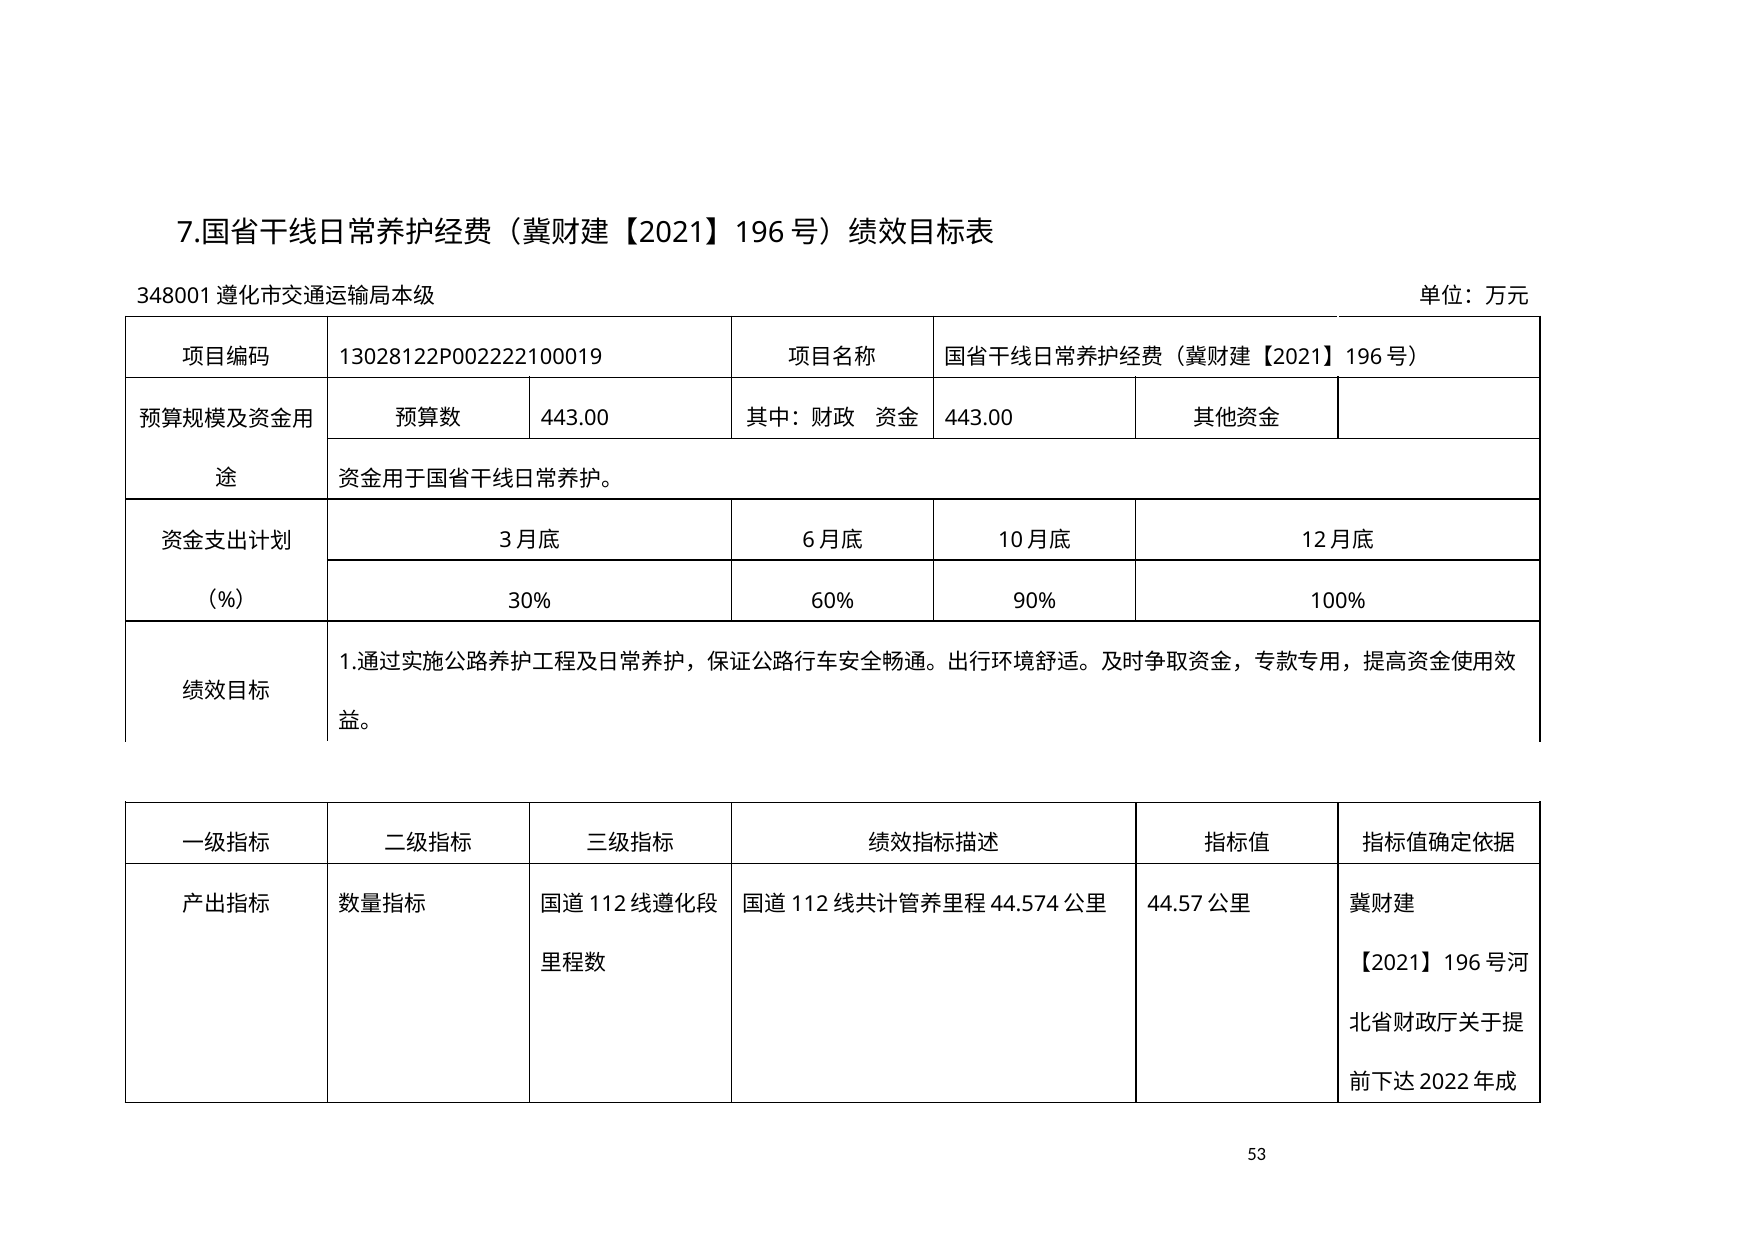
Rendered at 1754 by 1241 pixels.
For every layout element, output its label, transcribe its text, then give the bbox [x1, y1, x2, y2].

table_cell 12月底 [1136, 500, 1539, 559]
table_cell 预算规模及资金用途 [126, 378, 327, 498]
table_cell 资金支出计划（%） [126, 500, 327, 620]
table_header 二级指标 [328, 803, 529, 862]
table_header 348001遵化市交通运输局本级 [126, 256, 1337, 316]
table_cell 30% [328, 561, 731, 620]
table_cell 数量指标 [328, 864, 529, 1101]
table_cell 国道112线共计管养里程44.574公里 [732, 864, 1135, 1101]
table_cell 6月底 [732, 500, 933, 559]
table_cell 项目名称 [732, 317, 933, 376]
table_cell 90% [934, 561, 1135, 620]
table_cell 1.通过实施公路养护工程及日常养护，保证公路行车安全畅通。出行环境舒适。及时争取资金，专款专用，提高资金使用效益。 [328, 622, 1539, 741]
table_cell 3月底 [328, 500, 731, 559]
table_cell 100% [1136, 561, 1539, 620]
table_header 绩效指标描述 [732, 803, 1135, 862]
table_cell 国省干线日常养护经费（冀财建【2021】196号） [934, 317, 1539, 376]
table_cell 预算数 [328, 378, 529, 437]
table_cell 绩效目标 [126, 622, 327, 741]
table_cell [1339, 864, 1539, 1101]
table_cell [1339, 378, 1539, 437]
table_cell 其他资金 [1136, 378, 1337, 437]
table_header 指标值确定依据 [1339, 803, 1539, 862]
table_header 单位：万元 [1339, 256, 1539, 316]
table_header 指标值 [1137, 803, 1337, 862]
table_cell 443.00 [530, 378, 731, 437]
table_cell 资金用于国省干线日常养护。 [328, 439, 1539, 498]
table_header 三级指标 [530, 803, 731, 862]
table_cell 产出指标 [126, 864, 327, 1101]
table_header 一级指标 [126, 803, 327, 862]
table_cell 443.00 [934, 378, 1135, 437]
table_cell 10月底 [934, 500, 1135, 559]
table_cell 国道112线遵化段里程数 [530, 864, 731, 1101]
table_cell 44.57公里 [1137, 864, 1337, 1101]
text 7.国省干线日常养护经费（冀财建【2021】196号）绩效目标表 [118, 195, 1547, 254]
table_cell 其中：财政 资金 [732, 378, 933, 437]
table_cell 60% [732, 561, 933, 620]
table_cell 13028122P002222100019 [328, 317, 731, 376]
table_cell 项目编码 [126, 317, 327, 376]
